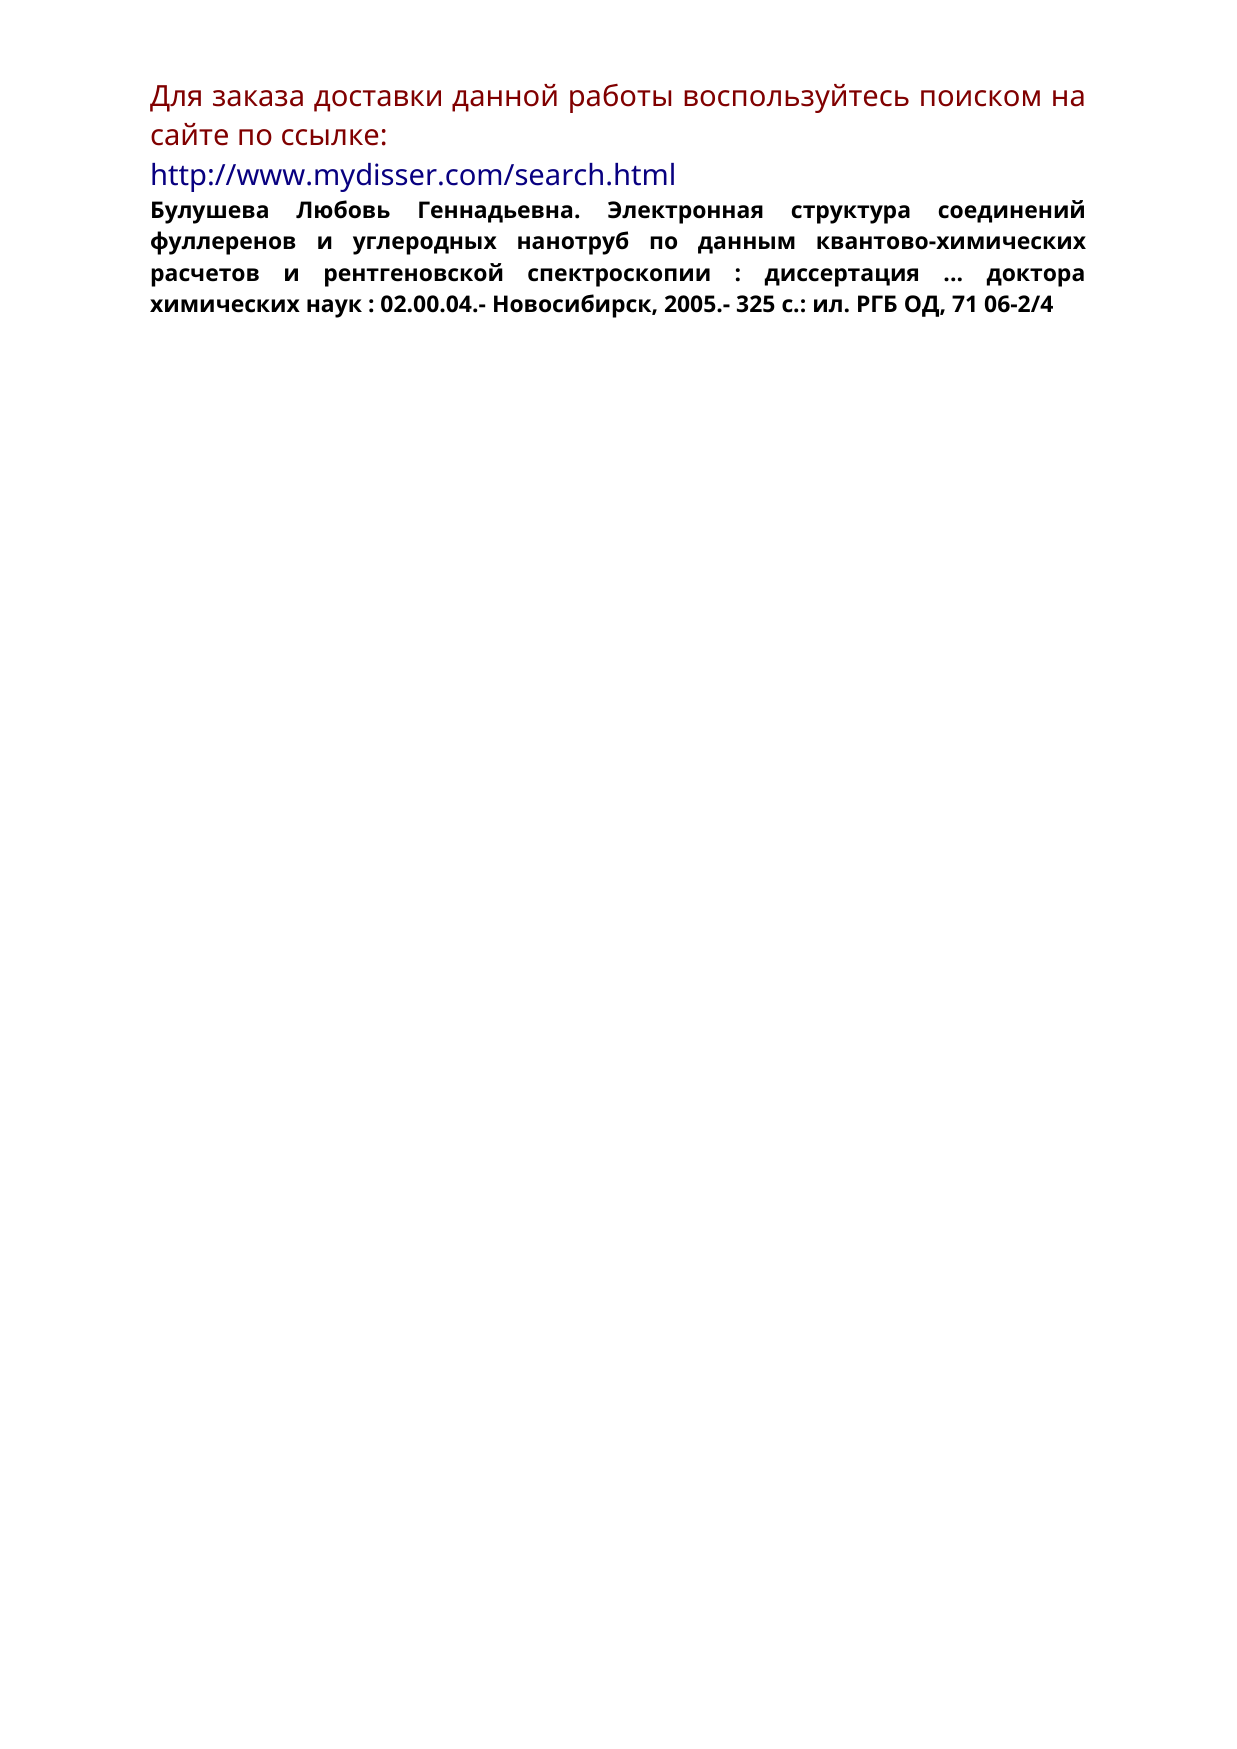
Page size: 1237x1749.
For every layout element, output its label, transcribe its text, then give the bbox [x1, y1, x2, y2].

text Булушева Любовь Геннадьевна. Электронная структура соединений фуллеренов и углеродных нанотруб по данным квантово-химических расчетов и рентгеновской спектроскопии : диссертация ... доктора химических наук : 02.00.04.- Новосибирск, 2005.- 325 с.: ил. РГБ ОД, 71 06-2/4 [150, 194, 1086, 319]
